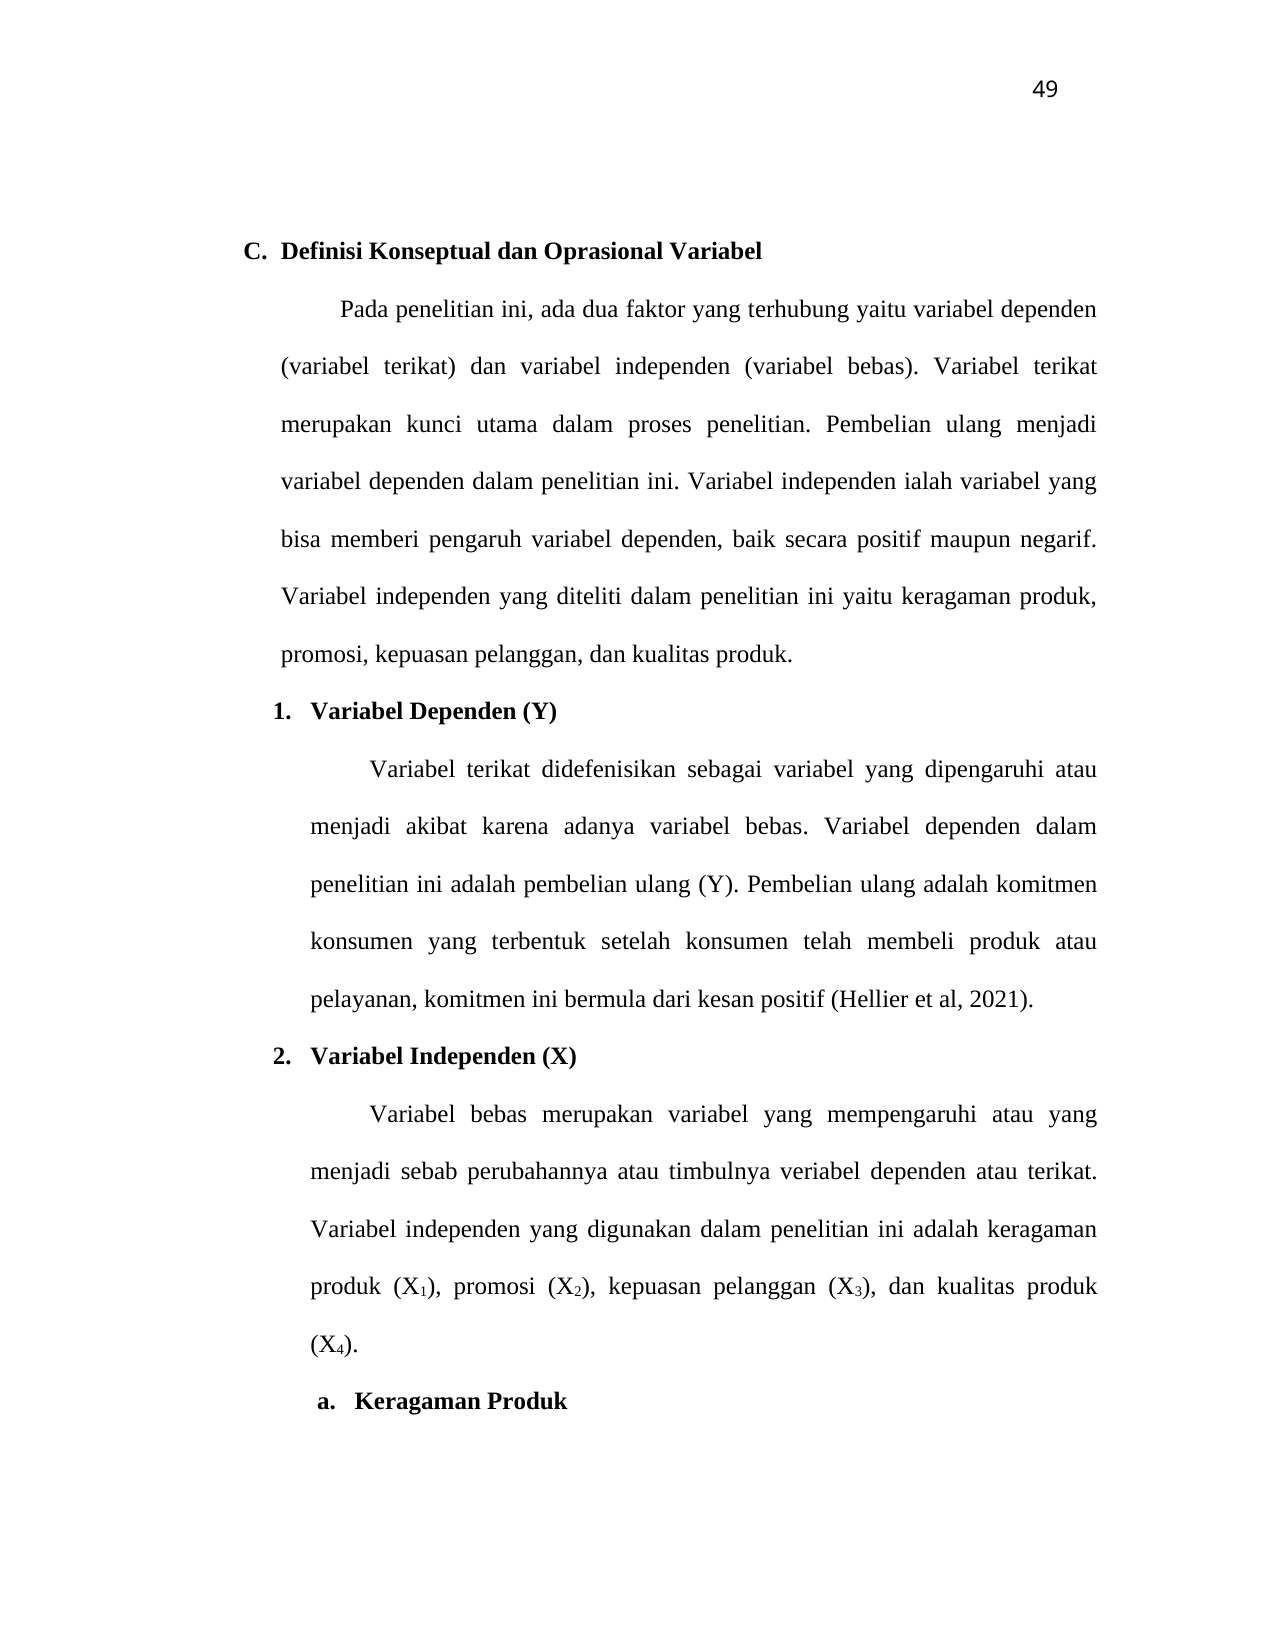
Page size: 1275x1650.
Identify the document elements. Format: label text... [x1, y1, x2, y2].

list Variabel Independen (X) [273, 1041, 1098, 1070]
list Pada penelitian ini, ada dua faktor yang terhubung yaitu variabel dependen (variabel terikat) dan variabel independen (variabel bebas). Variabel terikat merupakan kunci utama dalam proses penelitian. Pembelian ulang menjadi variabel dependen dalam penelitian ini. Variabel independen ialah variabel yang bisa memberi pengaruh variabel dependen, baik secara positif maupun negarif. Variabel independen yang diteliti dalam penelitian ini yaitu keragaman produk, promosi, kepuasan pelanggan, dan kualitas produk. [281, 294, 1098, 667]
list Variabel Dependen (Y) [273, 696, 1098, 725]
list Variabel bebas merupakan variabel yang mempengaruhi atau yang menjadi sebab perubahannya atau timbulnya veriabel dependen atau terikat. Variabel independen yang digunakan dalam penelitian ini adalah keragaman produk (X1), promosi (X2), kepuasan pelanggan (X3), dan kualitas produk (X4). [310, 1099, 1098, 1357]
list Variabel terikat didefenisikan sebagai variabel yang dipengaruhi atau menjadi akibat karena adanya variabel bebas. Variabel dependen dalam penelitian ini adalah pembelian ulang (Y). Pembelian ulang adalah komitmen konsumen yang terbentuk setelah konsumen telah membeli produk atau pelayanan, komitmen ini bermula dari kesan positif (Hellier et al, 2021). [310, 754, 1098, 1012]
list Definisi Konseptual dan Oprasional Variabel [243, 236, 1098, 265]
list Keragaman Produk [317, 1386, 1098, 1415]
